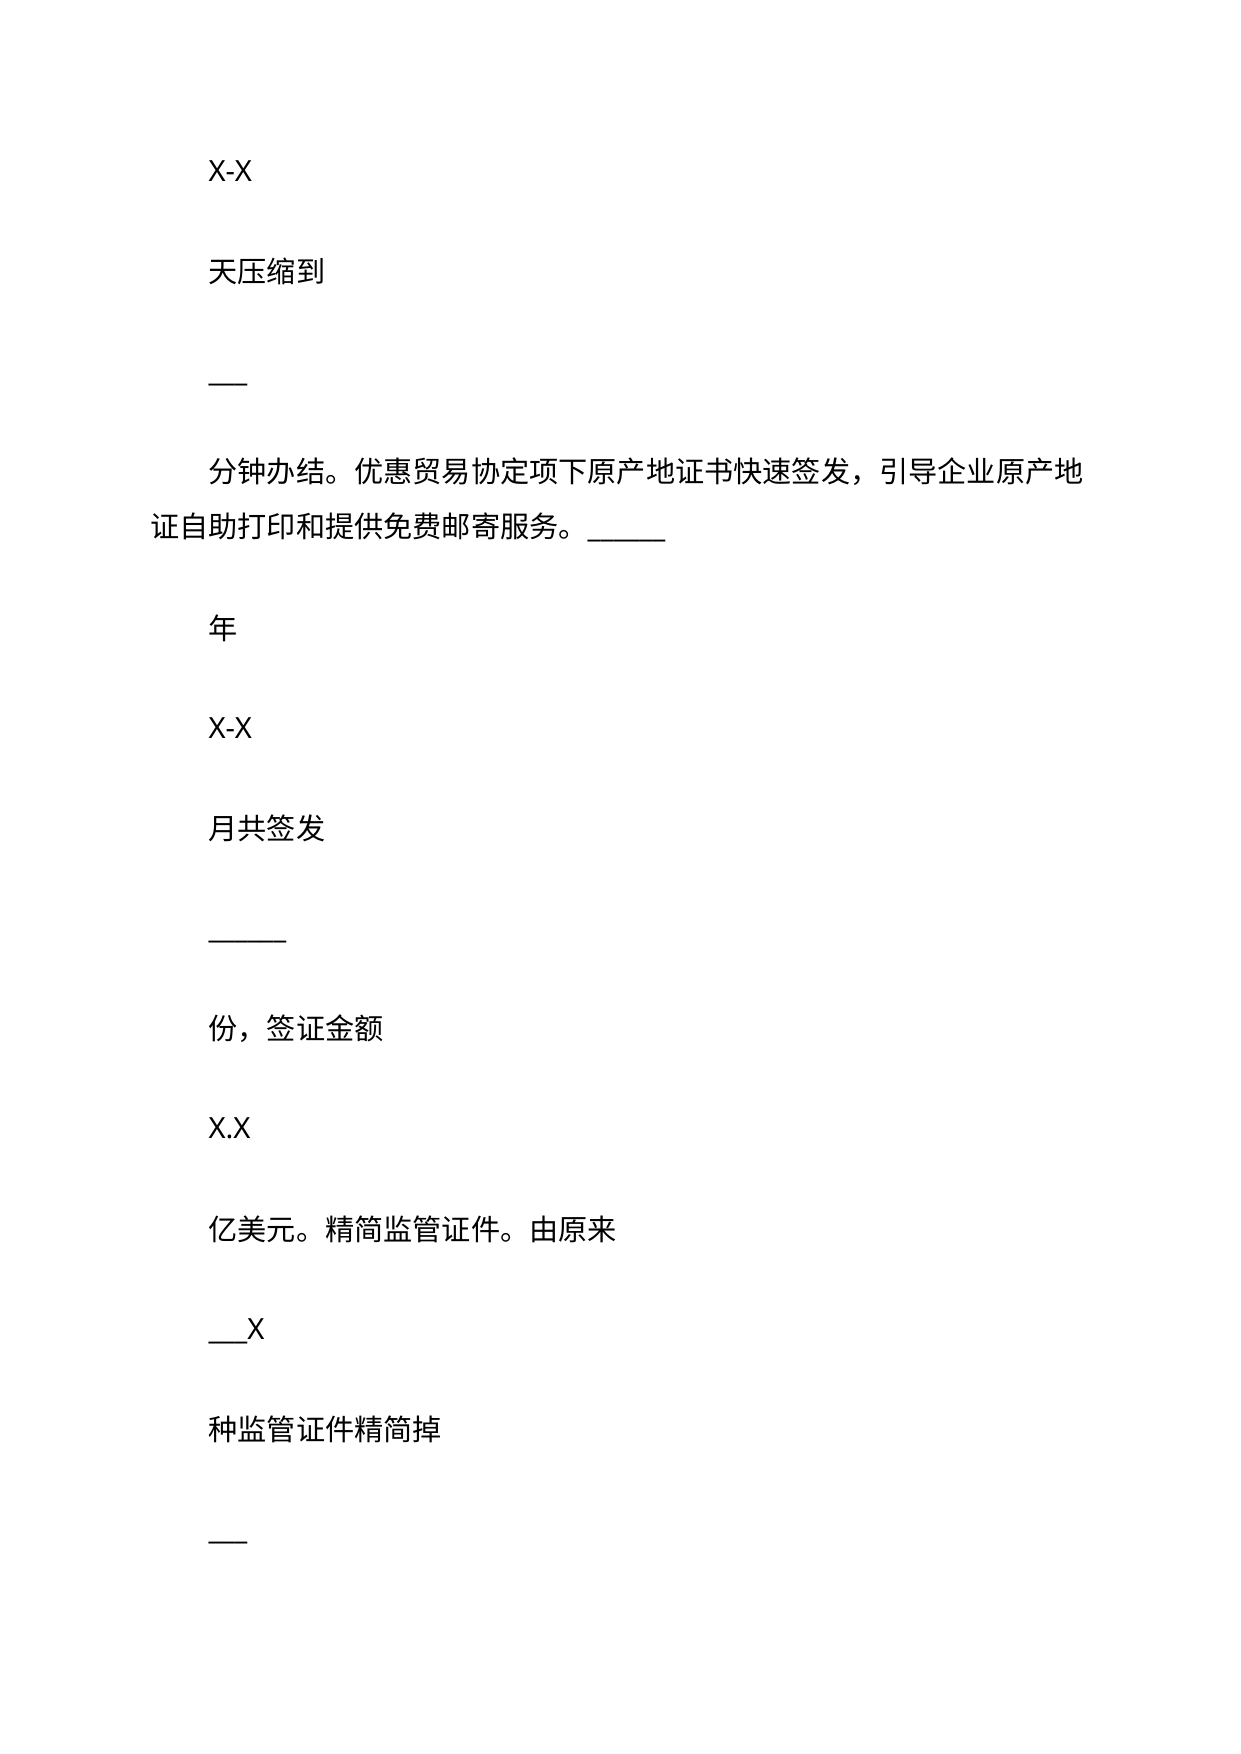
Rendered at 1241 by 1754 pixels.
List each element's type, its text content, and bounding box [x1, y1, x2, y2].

text 月共签发 [150, 806, 1090, 848]
text 分钟办结。优惠贸易协定项下原产地证书快速签发，引导企业原产地证自助打印和提供免费邮寄服务。______ [150, 449, 1090, 546]
text X-X [150, 150, 1090, 190]
text ___ [150, 1508, 1090, 1548]
text 亿美元。精简监管证件。由原来 [150, 1206, 1090, 1248]
text ___ [150, 350, 1090, 390]
text 年 [150, 606, 1090, 648]
text X-X [150, 707, 1090, 747]
text 份，签证金额 [150, 1006, 1090, 1048]
text X.X [150, 1108, 1090, 1147]
text ______ [150, 907, 1090, 947]
text 天压缩到 [150, 248, 1090, 291]
text ___X [150, 1308, 1090, 1348]
text 种监管证件精简掉 [150, 1406, 1090, 1449]
